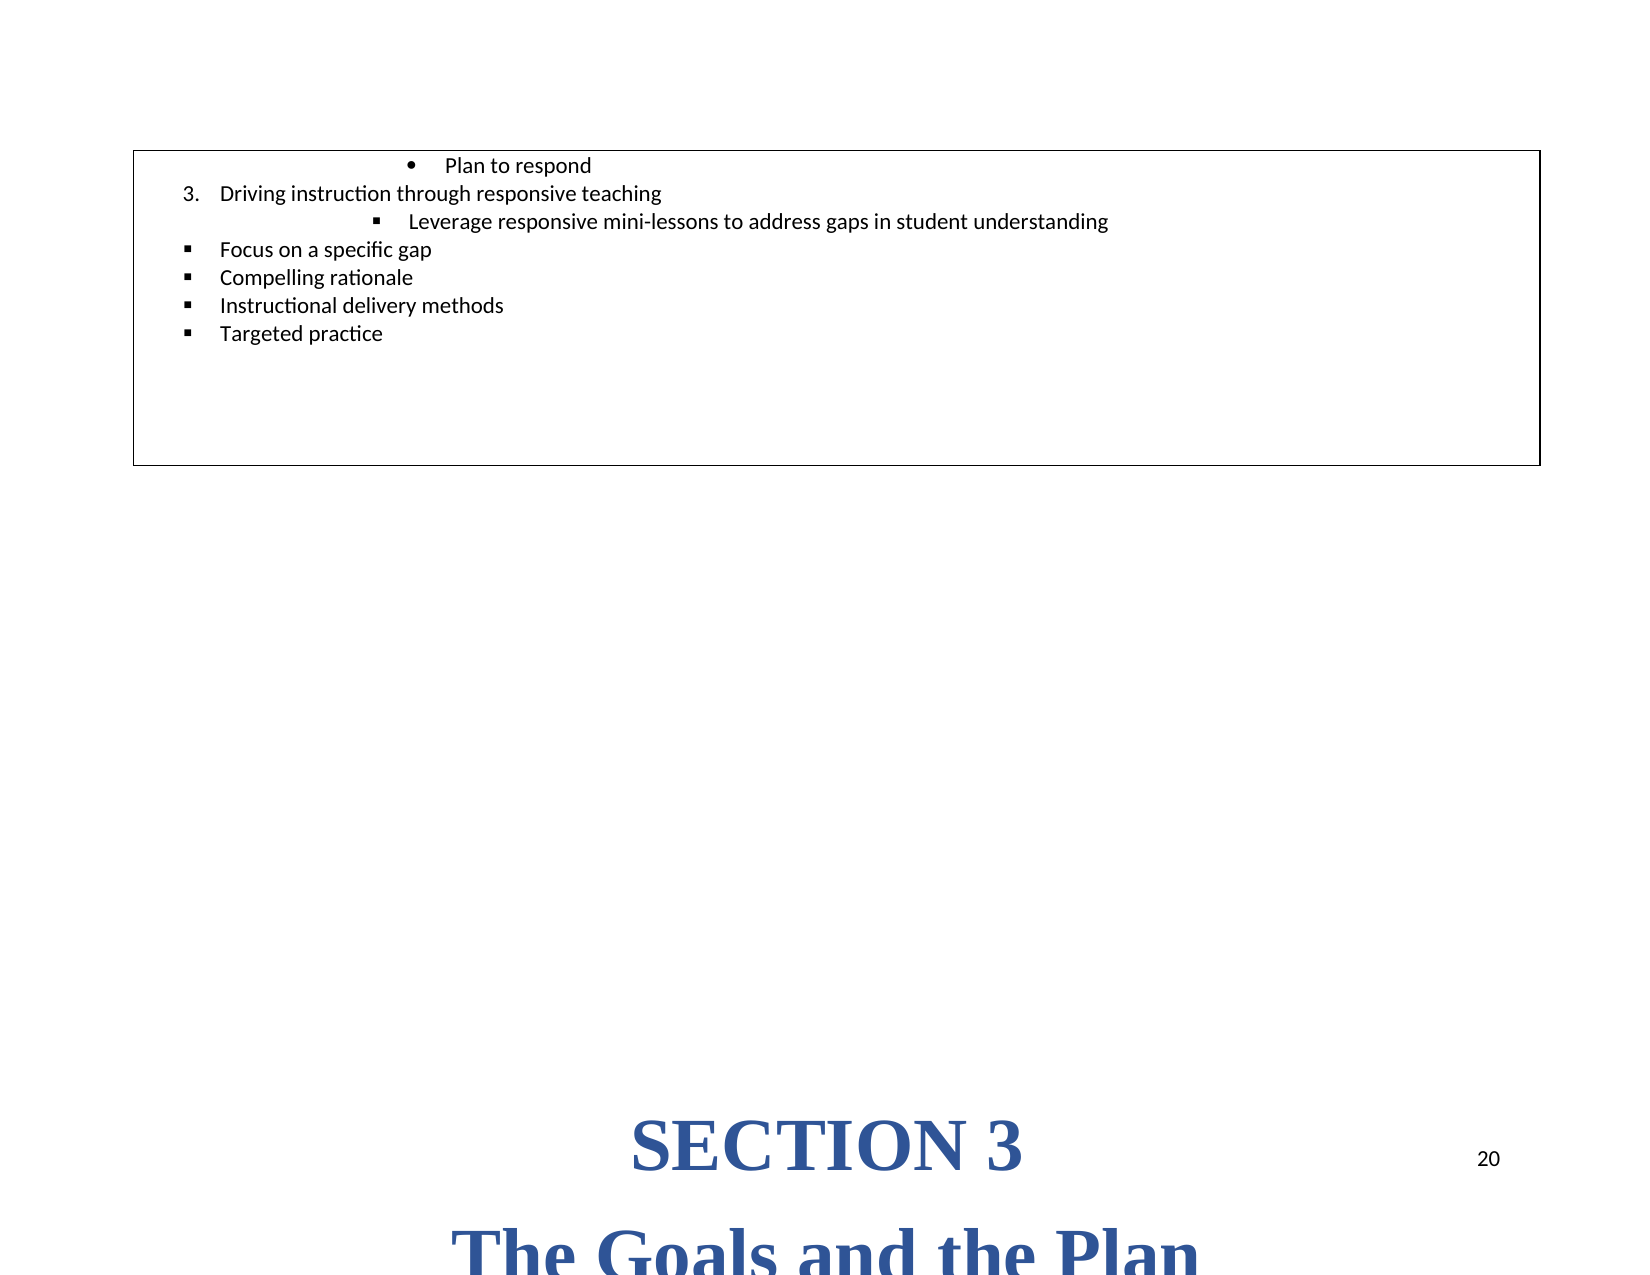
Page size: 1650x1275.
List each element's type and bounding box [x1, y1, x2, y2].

table_cell [134, 151, 1539, 465]
